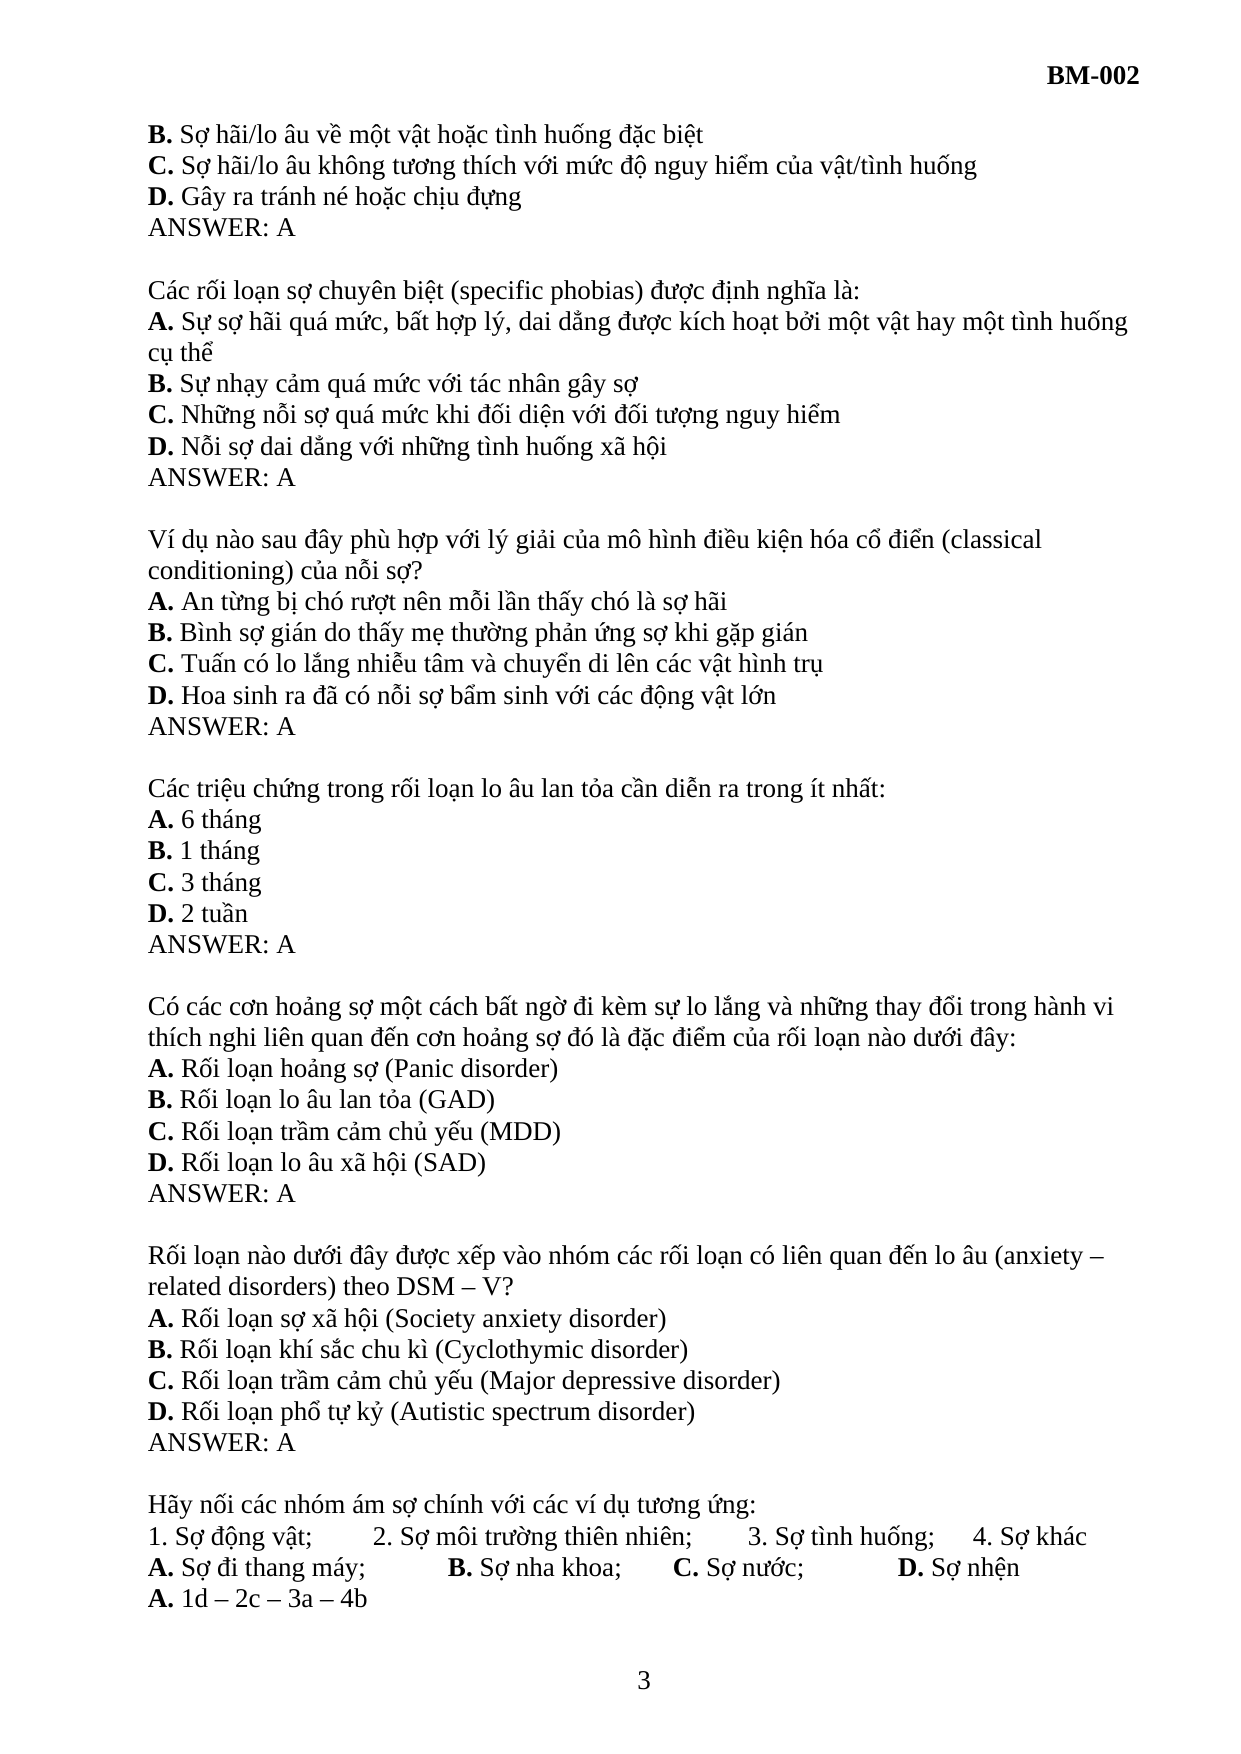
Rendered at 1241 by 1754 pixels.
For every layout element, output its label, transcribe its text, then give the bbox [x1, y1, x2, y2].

text C. Tuấn có lo lắng nhiễu tâm và chuyển di lên các vật hình trụ [148, 648, 1140, 679]
text B. 1 tháng [148, 834, 1140, 866]
text ANSWER: A [148, 212, 1140, 243]
text B. Bình sợ gián do thấy mẹ thường phản ứng sợ khi gặp gián [148, 616, 1140, 648]
text A. Rối loạn hoảng sợ (Panic disorder) [148, 1052, 1140, 1084]
text A. 6 tháng [148, 803, 1140, 834]
text Rối loạn nào dưới đây được xếp vào nhóm các rối loạn có liên quan đến lo âu (anxiety – related disorders) theo DSM – V? [148, 1239, 1140, 1302]
text C. Những nỗi sợ quá mức khi đối diện với đối tượng nguy hiểm [148, 398, 1140, 429]
text ANSWER: A [148, 461, 1140, 492]
text D. Gây ra tránh né hoặc chịu đựng [148, 180, 1140, 212]
text ANSWER: A [148, 1426, 1140, 1457]
text B. Sợ hãi/lo âu về một vật hoặc tình huống đặc biệt [148, 118, 1140, 149]
text Các triệu chứng trong rối loạn lo âu lan tỏa cần diễn ra trong ít nhất: [148, 772, 1140, 803]
text D. Hoa sinh ra đã có nỗi sợ bẩm sinh với các động vật lớn [148, 679, 1140, 710]
text A. Rối loạn sợ xã hội (Society anxiety disorder) [148, 1302, 1140, 1333]
text C. Rối loạn trầm cảm chủ yếu (Major depressive disorder) [148, 1364, 1140, 1395]
text C. 3 tháng [148, 866, 1140, 897]
text D. Rối loạn lo âu xã hội (SAD) [148, 1146, 1140, 1177]
text A. Sợ đi thang máy; B. Sợ nha khoa; C. Sợ nước; D. Sợ nhện [148, 1551, 1140, 1582]
text B. Sự nhạy cảm quá mức với tác nhân gây sợ [148, 367, 1140, 398]
text C. Rối loạn trầm cảm chủ yếu (MDD) [148, 1115, 1140, 1146]
text B. Rối loạn khí sắc chu kì (Cyclothymic disorder) [148, 1333, 1140, 1364]
text B. Rối loạn lo âu lan tỏa (GAD) [148, 1084, 1140, 1115]
text A. 1d – 2c – 3a – 4b [148, 1582, 1140, 1613]
text A. Sự sợ hãi quá mức, bất hợp lý, dai dẳng được kích hoạt bởi một vật hay một tình huống cụ thể [148, 305, 1140, 367]
text D. Rối loạn phổ tự kỷ (Autistic spectrum disorder) [148, 1395, 1140, 1426]
text Ví dụ nào sau đây phù hợp với lý giải của mô hình điều kiện hóa cổ điển (classical conditioning) của nỗi sợ? [148, 523, 1140, 585]
text Các rối loạn sợ chuyên biệt (specific phobias) được định nghĩa là: [148, 274, 1140, 305]
text C. Sợ hãi/lo âu không tương thích với mức độ nguy hiểm của vật/tình huống [148, 149, 1140, 180]
text ANSWER: A [148, 710, 1140, 741]
text D. Nỗi sợ dai dẳng với những tình huống xã hội [148, 429, 1140, 461]
text A. An từng bị chó rượt nên mỗi lần thấy chó là sợ hãi [148, 585, 1140, 616]
text ANSWER: A [148, 928, 1140, 959]
text Có các cơn hoảng sợ một cách bất ngờ đi kèm sự lo lắng và những thay đổi trong hành vi thích nghi liên quan đến cơn hoảng sợ đó là đặc điểm của rối loạn nào dưới đây: [148, 990, 1140, 1052]
text D. 2 tuần [148, 897, 1140, 928]
text Hãy nối các nhóm ám sợ chính với các ví dụ tương ứng: [148, 1488, 1140, 1520]
text 1. Sợ động vật; 2. Sợ môi trường thiên nhiên; 3. Sợ tình huống; 4. Sợ khác [148, 1520, 1140, 1551]
text ANSWER: A [148, 1177, 1140, 1208]
